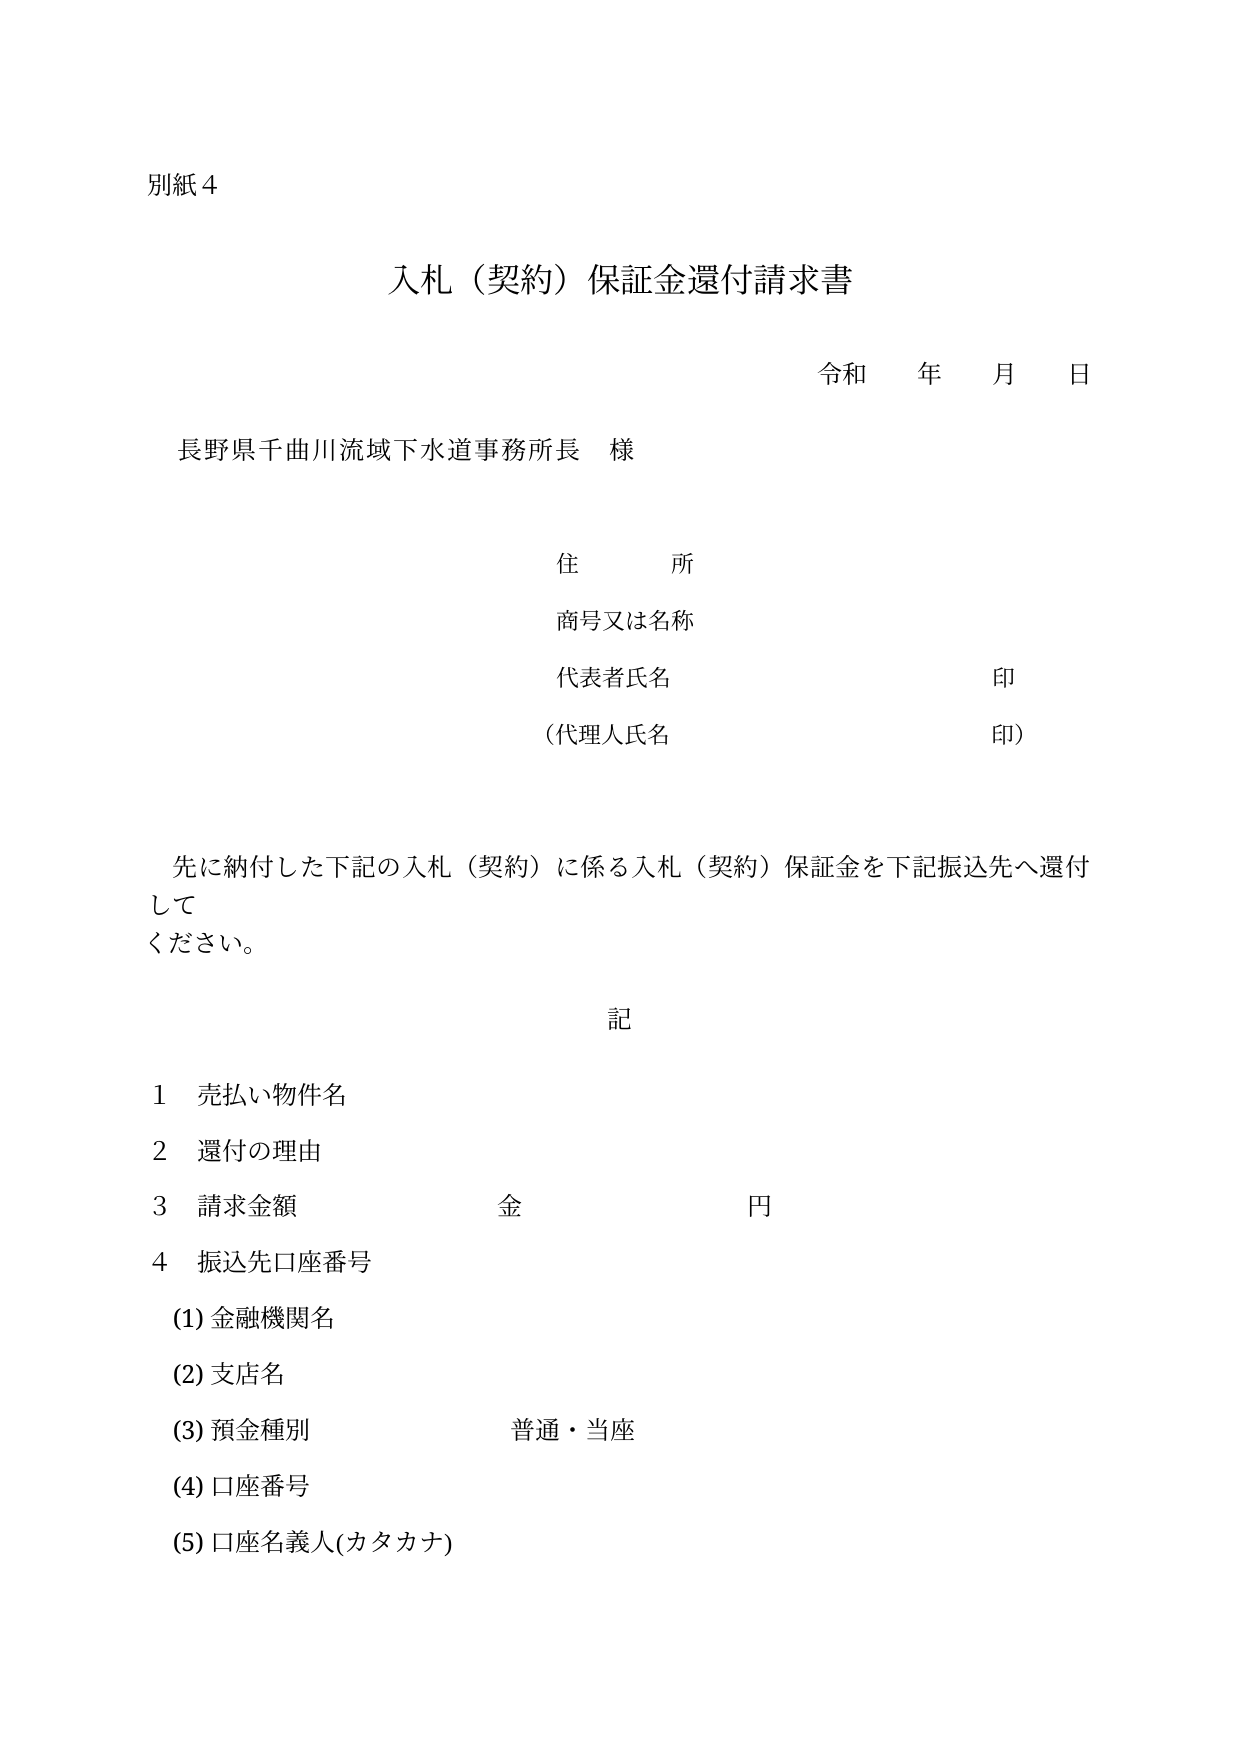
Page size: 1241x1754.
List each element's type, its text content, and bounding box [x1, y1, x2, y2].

text (3) 預金種別 普通・当座 [148, 1409, 1092, 1447]
text 長野県千曲川流域下水道事務所長 様 [148, 430, 1092, 468]
text ２ 還付の理由 [148, 1130, 1092, 1168]
text ３ 請求金額 金 円 [148, 1186, 1092, 1224]
text (2) 支店名 [148, 1354, 1092, 1392]
text 先に納付した下記の入札（契約）に係る入札（契約）保証金を下記振込先へ還付して [148, 847, 1092, 923]
text (4) 口座番号 [148, 1466, 1092, 1503]
text １ 売払い物件名 [148, 1074, 1092, 1112]
text (1) 金融機関名 [148, 1298, 1092, 1336]
text 別紙４ [148, 164, 1092, 202]
text 令和 年 月 日 [148, 354, 1092, 392]
text ください。 [118, 923, 1092, 961]
text 入札（契約）保証金還付請求書 [148, 240, 1092, 316]
text 代表者氏名 印 [557, 657, 1092, 695]
text 商号又は名称 [557, 600, 1092, 638]
text （代理人氏名 印） [533, 714, 1092, 752]
text ４ 振込先口座番号 [148, 1242, 1092, 1280]
text 住 所 [557, 543, 1092, 581]
text (5) 口座名義人(カタカナ) [148, 1521, 1092, 1559]
text 記 [148, 998, 1092, 1036]
